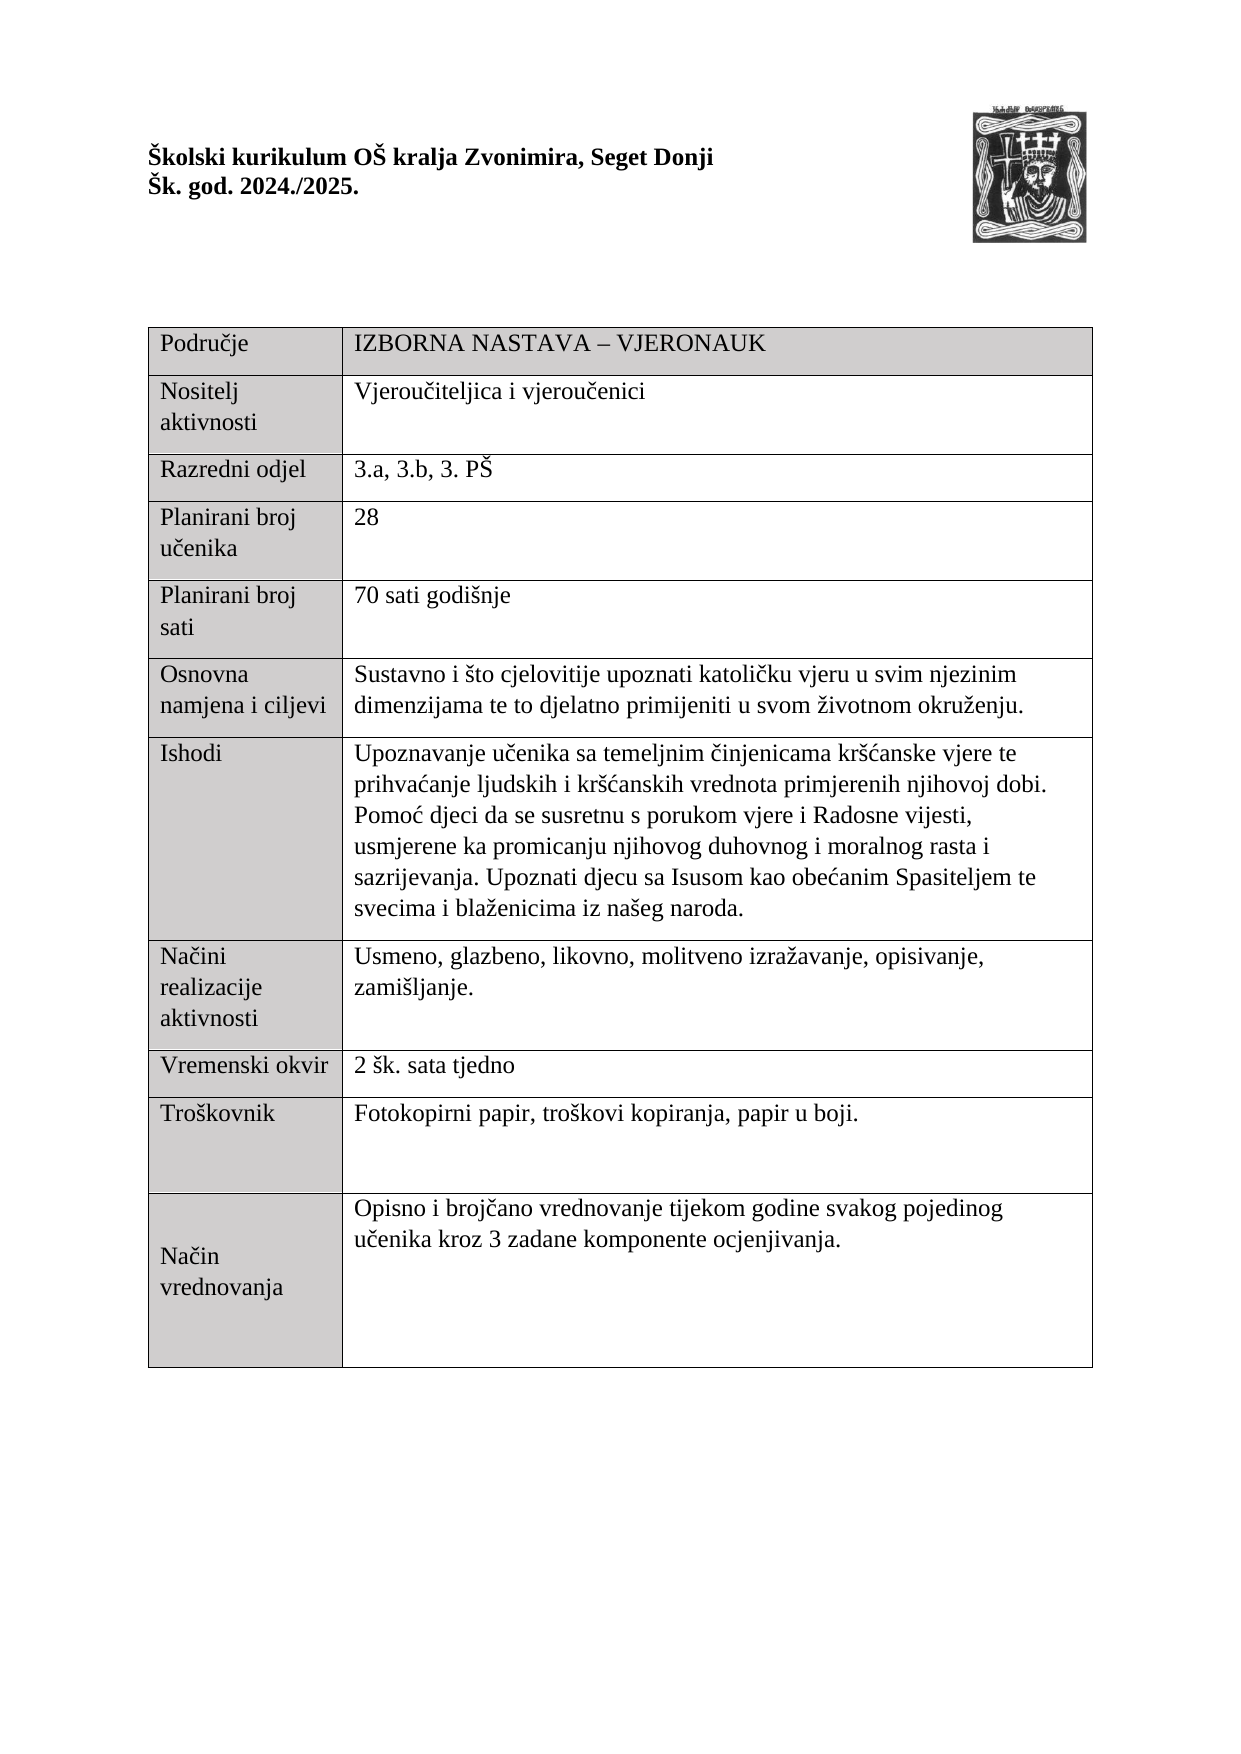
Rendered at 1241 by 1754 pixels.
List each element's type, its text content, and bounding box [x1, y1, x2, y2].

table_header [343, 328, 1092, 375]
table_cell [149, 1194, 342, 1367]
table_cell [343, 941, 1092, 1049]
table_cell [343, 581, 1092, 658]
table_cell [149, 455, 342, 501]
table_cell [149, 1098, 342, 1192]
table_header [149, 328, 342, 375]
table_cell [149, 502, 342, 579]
text Školski kurikulum OŠ kralja Zvonimira, Seget Donji Šk. god. 2024./2025. [148, 142, 716, 199]
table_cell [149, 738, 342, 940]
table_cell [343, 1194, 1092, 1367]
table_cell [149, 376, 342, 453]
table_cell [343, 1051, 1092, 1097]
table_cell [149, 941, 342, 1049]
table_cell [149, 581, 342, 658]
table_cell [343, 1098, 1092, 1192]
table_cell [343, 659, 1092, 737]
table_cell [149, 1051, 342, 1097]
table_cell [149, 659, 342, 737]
picture [972, 104, 1087, 243]
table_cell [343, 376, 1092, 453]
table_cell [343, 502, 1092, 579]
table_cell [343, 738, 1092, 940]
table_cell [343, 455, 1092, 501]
